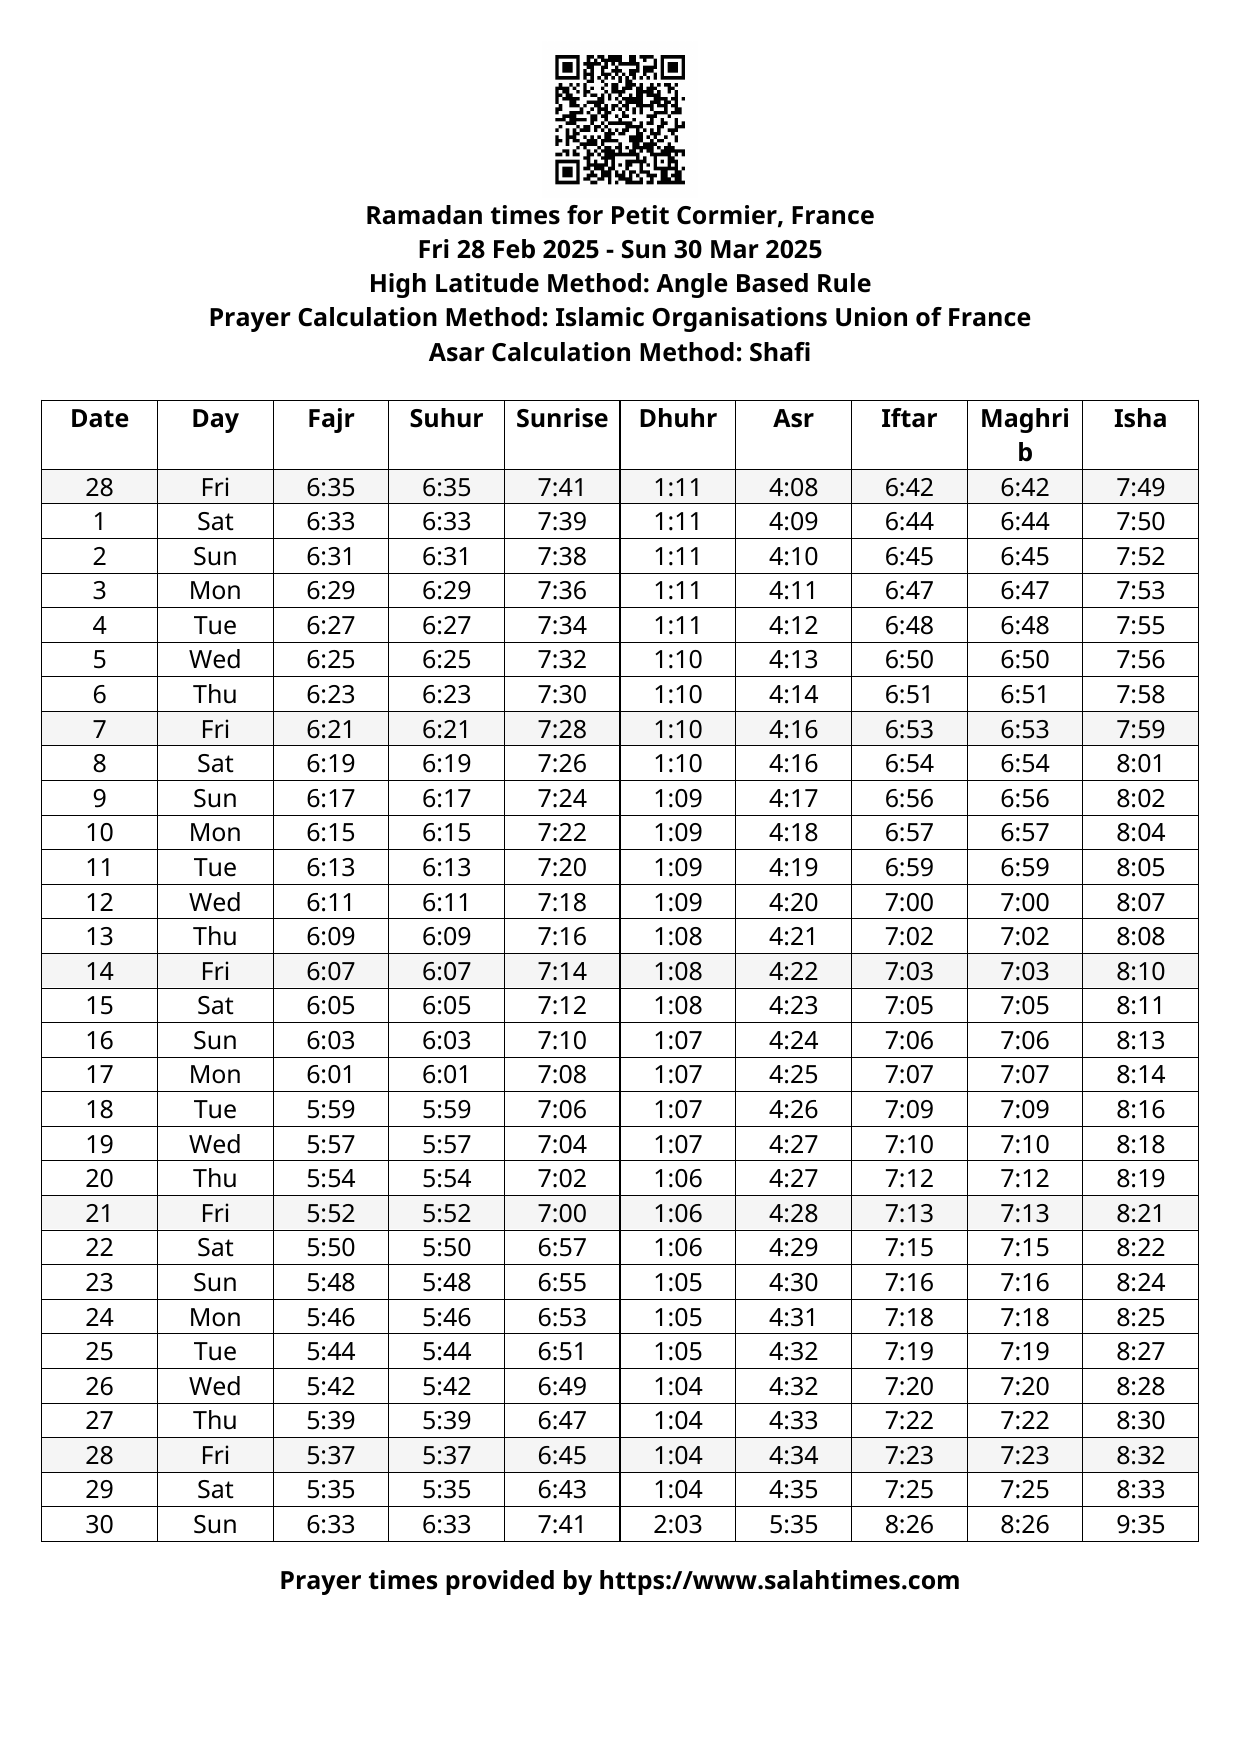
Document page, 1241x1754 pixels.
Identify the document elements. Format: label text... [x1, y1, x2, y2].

table_cell 6:05 [274, 989, 388, 1022]
table_cell 28 [42, 470, 157, 503]
table_cell 27 [42, 1404, 157, 1437]
table_cell 6:15 [274, 816, 388, 849]
table_cell 6:54 [968, 746, 1082, 780]
table_cell 18 [42, 1092, 157, 1126]
table_cell 5:59 [389, 1092, 504, 1126]
table_cell 7:15 [852, 1231, 967, 1264]
table_cell 5:44 [274, 1334, 388, 1368]
table_cell 4:32 [736, 1334, 851, 1368]
table_cell Thu [158, 1404, 273, 1437]
table_cell Wed [158, 885, 273, 918]
table_cell 6:59 [968, 850, 1082, 884]
table_cell 7:12 [852, 1161, 967, 1195]
table_cell 8:28 [1083, 1369, 1198, 1402]
table_cell 26 [42, 1369, 157, 1402]
table_cell 7:38 [505, 539, 619, 572]
table_cell 6:03 [274, 1023, 388, 1057]
table_cell 6:21 [389, 712, 504, 745]
table_cell 6:35 [274, 470, 388, 503]
table_cell 1:09 [621, 850, 735, 884]
table_cell 4:28 [736, 1196, 851, 1229]
table_cell 7:41 [505, 1507, 619, 1541]
table_header Isha [1083, 401, 1198, 469]
table_cell 6:53 [505, 1300, 619, 1333]
table_cell 6:33 [274, 1507, 388, 1541]
table_cell 1:06 [621, 1196, 735, 1229]
table_cell 1 [42, 504, 157, 538]
table_cell 5:59 [274, 1092, 388, 1126]
table_cell 15 [42, 989, 157, 1022]
table_cell 1:05 [621, 1300, 735, 1333]
table_cell 6:45 [505, 1438, 619, 1472]
table_cell 8:33 [1083, 1473, 1198, 1506]
table_cell Sun [158, 781, 273, 814]
table_cell 8:26 [968, 1507, 1082, 1541]
table_cell 4:33 [736, 1404, 851, 1437]
table_cell 7:28 [505, 712, 619, 745]
table_header Dhuhr [621, 401, 735, 469]
table_header Asr [736, 401, 851, 469]
table_cell 5:52 [389, 1196, 504, 1229]
table_cell 5:37 [274, 1438, 388, 1472]
table_cell 7:19 [852, 1334, 967, 1368]
table_cell 2 [42, 539, 157, 572]
table_cell 7:16 [852, 1265, 967, 1299]
table_cell Thu [158, 677, 273, 711]
table_cell 8:16 [1083, 1092, 1198, 1126]
table_header Fajr [274, 401, 388, 469]
table_cell 7:59 [1083, 712, 1198, 745]
table_cell Wed [158, 1127, 273, 1160]
table_cell 8:05 [1083, 850, 1198, 884]
table_cell 8:32 [1083, 1438, 1198, 1472]
table_cell 6:27 [389, 608, 504, 642]
table_cell 4:12 [736, 608, 851, 642]
table_cell 6:17 [274, 781, 388, 814]
table_cell 6:44 [968, 504, 1082, 538]
table_cell Sat [158, 1231, 273, 1264]
table_cell 5:39 [389, 1404, 504, 1437]
table_cell 6:43 [505, 1473, 619, 1506]
table_cell 5:42 [389, 1369, 504, 1402]
table_cell 4:21 [736, 919, 851, 953]
table_cell 8:10 [1083, 954, 1198, 987]
table_cell 6:07 [389, 954, 504, 987]
table_cell 7:49 [1083, 470, 1198, 503]
table_cell 14 [42, 954, 157, 987]
table_cell 7:24 [505, 781, 619, 814]
table_cell 7:05 [968, 989, 1082, 1022]
table_cell 4:29 [736, 1231, 851, 1264]
table_cell 7:12 [968, 1161, 1082, 1195]
table_cell 7:22 [505, 816, 619, 849]
table_cell 6:50 [852, 643, 967, 676]
table_cell 4:27 [736, 1161, 851, 1195]
table_cell 8 [42, 746, 157, 780]
table_cell 6:33 [389, 1507, 504, 1541]
table_header Maghrib [968, 401, 1082, 469]
table_cell 1:09 [621, 816, 735, 849]
table_cell 4:31 [736, 1300, 851, 1333]
table_cell 7:22 [852, 1404, 967, 1437]
table_cell 4:17 [736, 781, 851, 814]
table_cell 6:47 [852, 574, 967, 607]
table_cell 7 [42, 712, 157, 745]
table_cell 4:08 [736, 470, 851, 503]
table_cell 7:16 [505, 919, 619, 953]
table_cell 7:32 [505, 643, 619, 676]
table_cell 8:02 [1083, 781, 1198, 814]
table_cell 4:11 [736, 574, 851, 607]
table_cell Mon [158, 816, 273, 849]
text Prayer Calculation Method: Islamic Organisations Union of France [42, 300, 1198, 334]
table_cell 4:16 [736, 712, 851, 745]
table_cell Thu [158, 1161, 273, 1195]
table_cell 5:37 [389, 1438, 504, 1472]
table_cell 7:06 [968, 1023, 1082, 1057]
table_cell 1:10 [621, 677, 735, 711]
table_cell 7:34 [505, 608, 619, 642]
table_cell 6:56 [852, 781, 967, 814]
table_cell 24 [42, 1300, 157, 1333]
text Ramadan times for Petit Cormier, France [42, 198, 1198, 232]
table_cell 7:25 [852, 1473, 967, 1506]
table_cell 6:54 [852, 746, 967, 780]
table_cell 6:51 [505, 1334, 619, 1368]
table_cell 7:04 [505, 1127, 619, 1160]
table_cell 1:11 [621, 504, 735, 538]
table_cell 5:46 [389, 1300, 504, 1333]
table_cell 6:23 [274, 677, 388, 711]
table_cell 6:56 [968, 781, 1082, 814]
table_cell 1:10 [621, 712, 735, 745]
table_cell 6:27 [274, 608, 388, 642]
table_cell 6:01 [274, 1058, 388, 1091]
table_cell 6:42 [852, 470, 967, 503]
table_cell 7:23 [968, 1438, 1082, 1472]
table_cell 8:19 [1083, 1161, 1198, 1195]
table_cell 7:22 [968, 1404, 1082, 1437]
table_cell 22 [42, 1231, 157, 1264]
table_cell Sat [158, 989, 273, 1022]
table_cell 6:47 [505, 1404, 619, 1437]
table_cell 6:23 [389, 677, 504, 711]
table_cell 28 [42, 1438, 157, 1472]
table_header Day [158, 401, 273, 469]
table_cell 6:48 [968, 608, 1082, 642]
table_cell 1:07 [621, 1092, 735, 1126]
table_cell 4:13 [736, 643, 851, 676]
table_cell 8:07 [1083, 885, 1198, 918]
table_cell 6:50 [968, 643, 1082, 676]
table_cell 4:35 [736, 1473, 851, 1506]
table_cell 5:35 [274, 1473, 388, 1506]
table_cell 4:09 [736, 504, 851, 538]
table_cell 7:06 [505, 1092, 619, 1126]
text Fri 28 Feb 2025 - Sun 30 Mar 2025 [42, 232, 1198, 266]
table_cell 7:13 [852, 1196, 967, 1229]
table_cell 7:41 [505, 470, 619, 503]
table_cell 7:08 [505, 1058, 619, 1091]
table_cell 1:11 [621, 574, 735, 607]
table_cell 8:21 [1083, 1196, 1198, 1229]
table_cell 7:39 [505, 504, 619, 538]
table_cell 6:13 [274, 850, 388, 884]
table_cell 5 [42, 643, 157, 676]
table_cell 7:10 [505, 1023, 619, 1057]
table_cell 1:05 [621, 1334, 735, 1368]
table_cell 5:54 [389, 1161, 504, 1195]
table_cell 6:55 [505, 1265, 619, 1299]
table_cell 7:26 [505, 746, 619, 780]
table_cell Sun [158, 1507, 273, 1541]
table_cell 7:25 [968, 1473, 1082, 1506]
table_cell 5:39 [274, 1404, 388, 1437]
table_header Date [42, 401, 157, 469]
table_cell 1:08 [621, 954, 735, 987]
table_cell 7:10 [852, 1127, 967, 1160]
table_cell 7:02 [852, 919, 967, 953]
table_cell 7:09 [968, 1092, 1082, 1126]
table_cell 1:11 [621, 608, 735, 642]
table_cell 7:18 [852, 1300, 967, 1333]
text High Latitude Method: Angle Based Rule [42, 266, 1198, 300]
table_cell 8:30 [1083, 1404, 1198, 1437]
table_cell Mon [158, 1300, 273, 1333]
table_cell 4:16 [736, 746, 851, 780]
table_cell 7:53 [1083, 574, 1198, 607]
table_cell 20 [42, 1161, 157, 1195]
table_cell 1:09 [621, 781, 735, 814]
table_cell Fri [158, 1196, 273, 1229]
table_cell 6:57 [968, 816, 1082, 849]
table_cell 5:57 [389, 1127, 504, 1160]
table_cell 1:09 [621, 885, 735, 918]
table_cell 8:27 [1083, 1334, 1198, 1368]
table_cell 7:50 [1083, 504, 1198, 538]
table_cell Sun [158, 1023, 273, 1057]
table_cell 6:15 [389, 816, 504, 849]
table_cell 7:58 [1083, 677, 1198, 711]
table_cell 1:04 [621, 1404, 735, 1437]
table_cell 7:05 [852, 989, 967, 1022]
table_cell Mon [158, 574, 273, 607]
table_cell 6:48 [852, 608, 967, 642]
table_cell 5:44 [389, 1334, 504, 1368]
table_cell 6:03 [389, 1023, 504, 1057]
table_cell 4:27 [736, 1127, 851, 1160]
table_cell 6 [42, 677, 157, 711]
table_cell 4:20 [736, 885, 851, 918]
table_cell 16 [42, 1023, 157, 1057]
table_cell 7:00 [968, 885, 1082, 918]
table_cell Sun [158, 1265, 273, 1299]
table_cell 7:09 [852, 1092, 967, 1126]
table_cell 2:03 [621, 1507, 735, 1541]
table_cell 1:07 [621, 1023, 735, 1057]
table_cell Fri [158, 470, 273, 503]
table_cell 6:49 [505, 1369, 619, 1402]
table_cell 11 [42, 850, 157, 884]
table_cell 4:32 [736, 1369, 851, 1402]
table_cell Sat [158, 504, 273, 538]
table_cell 6:57 [505, 1231, 619, 1264]
table_cell 23 [42, 1265, 157, 1299]
table_cell 1:11 [621, 470, 735, 503]
table_cell 7:19 [968, 1334, 1082, 1368]
table_cell 4:23 [736, 989, 851, 1022]
table_cell 6:29 [389, 574, 504, 607]
table_cell 7:07 [852, 1058, 967, 1091]
table_cell 7:20 [852, 1369, 967, 1402]
table_cell 7:20 [968, 1369, 1082, 1402]
table_cell Thu [158, 919, 273, 953]
table_cell 7:18 [505, 885, 619, 918]
table_cell 8:01 [1083, 746, 1198, 780]
table_cell 7:56 [1083, 643, 1198, 676]
table_cell 1:04 [621, 1438, 735, 1472]
table_cell 4:18 [736, 816, 851, 849]
table_cell 7:07 [968, 1058, 1082, 1091]
table_cell 6:45 [852, 539, 967, 572]
table_cell 1:06 [621, 1231, 735, 1264]
table_cell 1:11 [621, 539, 735, 572]
table_cell 6:45 [968, 539, 1082, 572]
table_cell 7:18 [968, 1300, 1082, 1333]
table_cell 17 [42, 1058, 157, 1091]
table_cell 4:26 [736, 1092, 851, 1126]
table_cell Sat [158, 746, 273, 780]
table_cell 6:51 [852, 677, 967, 711]
table_cell 7:00 [852, 885, 967, 918]
table_cell 6:05 [389, 989, 504, 1022]
table_cell 1:04 [621, 1473, 735, 1506]
table_cell 7:52 [1083, 539, 1198, 572]
table_header Sunrise [505, 401, 619, 469]
table_cell 1:07 [621, 1127, 735, 1160]
table_cell 1:10 [621, 643, 735, 676]
table_cell 5:57 [274, 1127, 388, 1160]
table_cell 6:01 [389, 1058, 504, 1091]
table_cell 8:22 [1083, 1231, 1198, 1264]
table_cell 8:08 [1083, 919, 1198, 953]
table_cell 6:21 [274, 712, 388, 745]
table_cell 6:13 [389, 850, 504, 884]
table_cell 4:14 [736, 677, 851, 711]
table_cell Tue [158, 850, 273, 884]
table_cell 7:20 [505, 850, 619, 884]
table_cell 4 [42, 608, 157, 642]
text Asar Calculation Method: Shafi [42, 334, 1198, 368]
table_cell 9:35 [1083, 1507, 1198, 1541]
table_cell 7:03 [968, 954, 1082, 987]
table_cell 7:30 [505, 677, 619, 711]
table_cell 7:02 [968, 919, 1082, 953]
table_cell 1:06 [621, 1161, 735, 1195]
table_cell 4:34 [736, 1438, 851, 1472]
table_cell 7:02 [505, 1161, 619, 1195]
text Prayer times provided by https://www.salahtimes.com [42, 1563, 1198, 1597]
table_cell Mon [158, 1058, 273, 1091]
table_cell 7:16 [968, 1265, 1082, 1299]
table_cell 7:12 [505, 989, 619, 1022]
table_cell 4:10 [736, 539, 851, 572]
table_cell 7:15 [968, 1231, 1082, 1264]
table_cell 4:24 [736, 1023, 851, 1057]
table_cell Fri [158, 1438, 273, 1472]
table_cell 7:10 [968, 1127, 1082, 1160]
table_cell 8:24 [1083, 1265, 1198, 1299]
table_cell 1:08 [621, 919, 735, 953]
table_cell 7:14 [505, 954, 619, 987]
table_cell 8:14 [1083, 1058, 1198, 1091]
table_cell 4:30 [736, 1265, 851, 1299]
table_cell 6:44 [852, 504, 967, 538]
table_cell Wed [158, 643, 273, 676]
table_cell 7:36 [505, 574, 619, 607]
table_cell Tue [158, 1092, 273, 1126]
table_cell 6:31 [274, 539, 388, 572]
table_header Suhur [389, 401, 504, 469]
table_cell 8:13 [1083, 1023, 1198, 1057]
table_cell 9 [42, 781, 157, 814]
table_cell Tue [158, 1334, 273, 1368]
table_cell 8:25 [1083, 1300, 1198, 1333]
table_cell 19 [42, 1127, 157, 1160]
table_cell 6:42 [968, 470, 1082, 503]
table_cell Sun [158, 539, 273, 572]
table_cell 6:53 [968, 712, 1082, 745]
table_cell Fri [158, 712, 273, 745]
table_cell 5:42 [274, 1369, 388, 1402]
table_cell 7:23 [852, 1438, 967, 1472]
table_header Iftar [852, 401, 967, 469]
table_cell 6:17 [389, 781, 504, 814]
table_cell 6:57 [852, 816, 967, 849]
table_cell 4:19 [736, 850, 851, 884]
table_cell 6:35 [389, 470, 504, 503]
table_cell Wed [158, 1369, 273, 1402]
table_cell 6:33 [274, 504, 388, 538]
table_cell 6:09 [274, 919, 388, 953]
table_cell 7:13 [968, 1196, 1082, 1229]
table_cell 6:07 [274, 954, 388, 987]
table_cell 8:11 [1083, 989, 1198, 1022]
table_cell 6:25 [274, 643, 388, 676]
table_cell 6:31 [389, 539, 504, 572]
table_cell 5:48 [389, 1265, 504, 1299]
table_cell 12 [42, 885, 157, 918]
table_cell 30 [42, 1507, 157, 1541]
picture [542, 41, 699, 198]
table_cell 7:03 [852, 954, 967, 987]
table_cell 25 [42, 1334, 157, 1368]
table_cell 6:19 [389, 746, 504, 780]
table_cell 5:54 [274, 1161, 388, 1195]
table_cell 4:22 [736, 954, 851, 987]
table_cell 5:48 [274, 1265, 388, 1299]
table_cell 6:47 [968, 574, 1082, 607]
table_cell Tue [158, 608, 273, 642]
table_cell 6:25 [389, 643, 504, 676]
table_cell 7:00 [505, 1196, 619, 1229]
table_cell 13 [42, 919, 157, 953]
table_cell 1:10 [621, 746, 735, 780]
table_cell 21 [42, 1196, 157, 1229]
table_cell 6:33 [389, 504, 504, 538]
table_cell 5:46 [274, 1300, 388, 1333]
table_cell 1:05 [621, 1265, 735, 1299]
table_cell 8:18 [1083, 1127, 1198, 1160]
table_cell 6:19 [274, 746, 388, 780]
table_cell 6:51 [968, 677, 1082, 711]
table_cell 6:11 [274, 885, 388, 918]
table_cell 5:35 [389, 1473, 504, 1506]
table_cell 8:04 [1083, 816, 1198, 849]
table_cell 6:11 [389, 885, 504, 918]
table_cell 1:07 [621, 1058, 735, 1091]
table_cell 29 [42, 1473, 157, 1506]
table_cell 6:59 [852, 850, 967, 884]
table_cell 7:55 [1083, 608, 1198, 642]
table_cell 1:08 [621, 989, 735, 1022]
table_cell 1:04 [621, 1369, 735, 1402]
table_cell 5:35 [736, 1507, 851, 1541]
table_cell 8:26 [852, 1507, 967, 1541]
table_cell 10 [42, 816, 157, 849]
table_cell 7:06 [852, 1023, 967, 1057]
table_cell 4:25 [736, 1058, 851, 1091]
table_cell Sat [158, 1473, 273, 1506]
table_cell 3 [42, 574, 157, 607]
table_cell 6:29 [274, 574, 388, 607]
table_cell 6:53 [852, 712, 967, 745]
table_cell 5:50 [274, 1231, 388, 1264]
table_cell 6:09 [389, 919, 504, 953]
table_cell 5:52 [274, 1196, 388, 1229]
table_cell Fri [158, 954, 273, 987]
table_cell 5:50 [389, 1231, 504, 1264]
